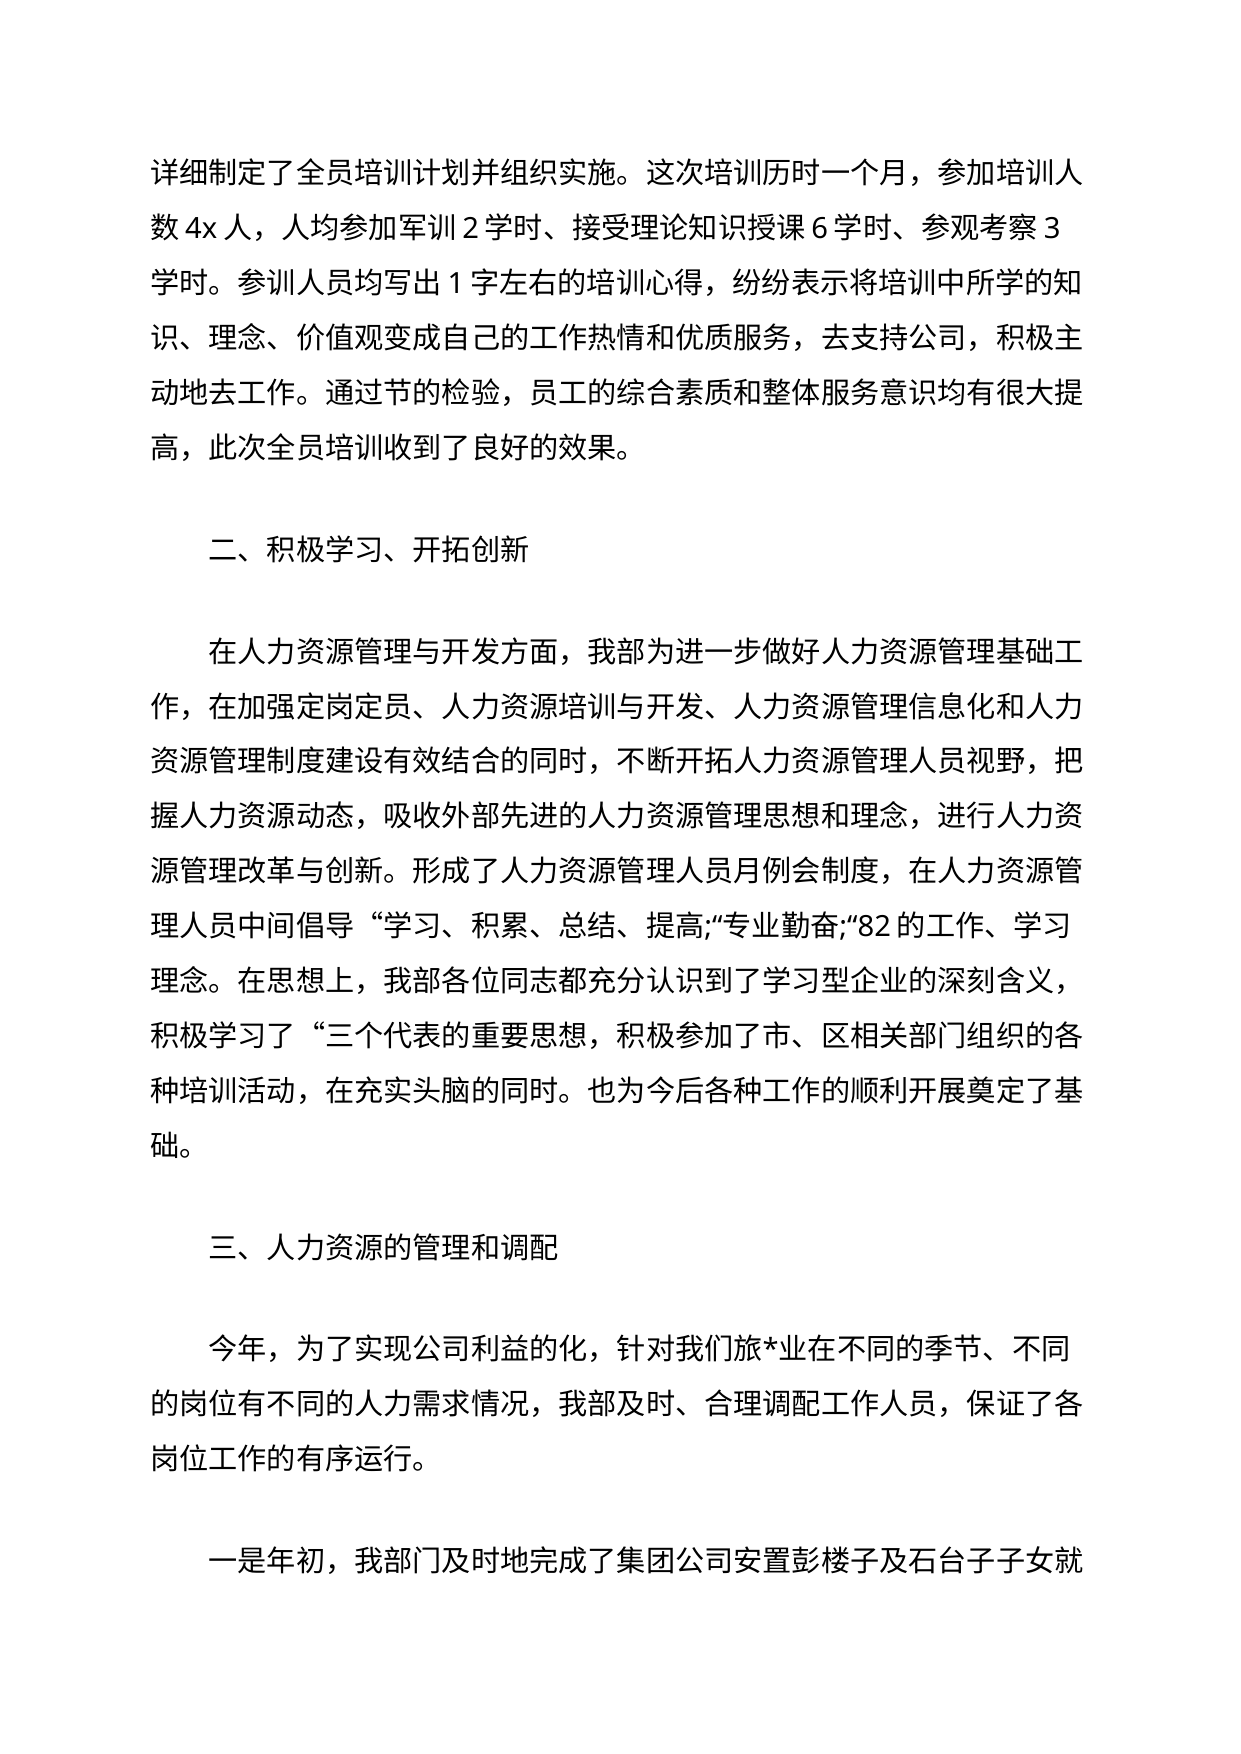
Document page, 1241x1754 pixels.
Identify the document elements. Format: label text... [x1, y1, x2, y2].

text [150, 1538, 1090, 1580]
text 在人力资源管理与开发方面，我部为进一步做好人力资源管理基础工作，在加强定岗定员、人力资源培训与开发、人力资源管理信息化和人力资源管理制度建设有效结合的同时，不断开拓人力资源管理人员视野，把握人力资源动态，吸收外部先进的人力资源管理思想和理念，进行人力资源管理改革与创新。形成了人力资源管理人员月例会制度，在人力资源管理人员中间倡导“学习、积累、总结、提高;“专业勤奋;“82的工作、学习理念。在思想上，我部各位同志都充分认识到了学习型企业的深刻含义，积极学习了“三个代表的重要思想，积极参加了市、区相关部门组织的各种培训活动，在充实头脑的同时。也为今后各种工作的顺利开展奠定了基础。 [150, 628, 1090, 1165]
text 二、积极学习、开拓创新 [150, 526, 1090, 569]
text 三、人力资源的管理和调配 [150, 1224, 1090, 1266]
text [150, 150, 1090, 467]
text 今年，为了实现公司利益的化，针对我们旅*业在不同的季节、不同的岗位有不同的人力需求情况，我部及时、合理调配工作人员，保证了各岗位工作的有序运行。 [150, 1326, 1090, 1478]
